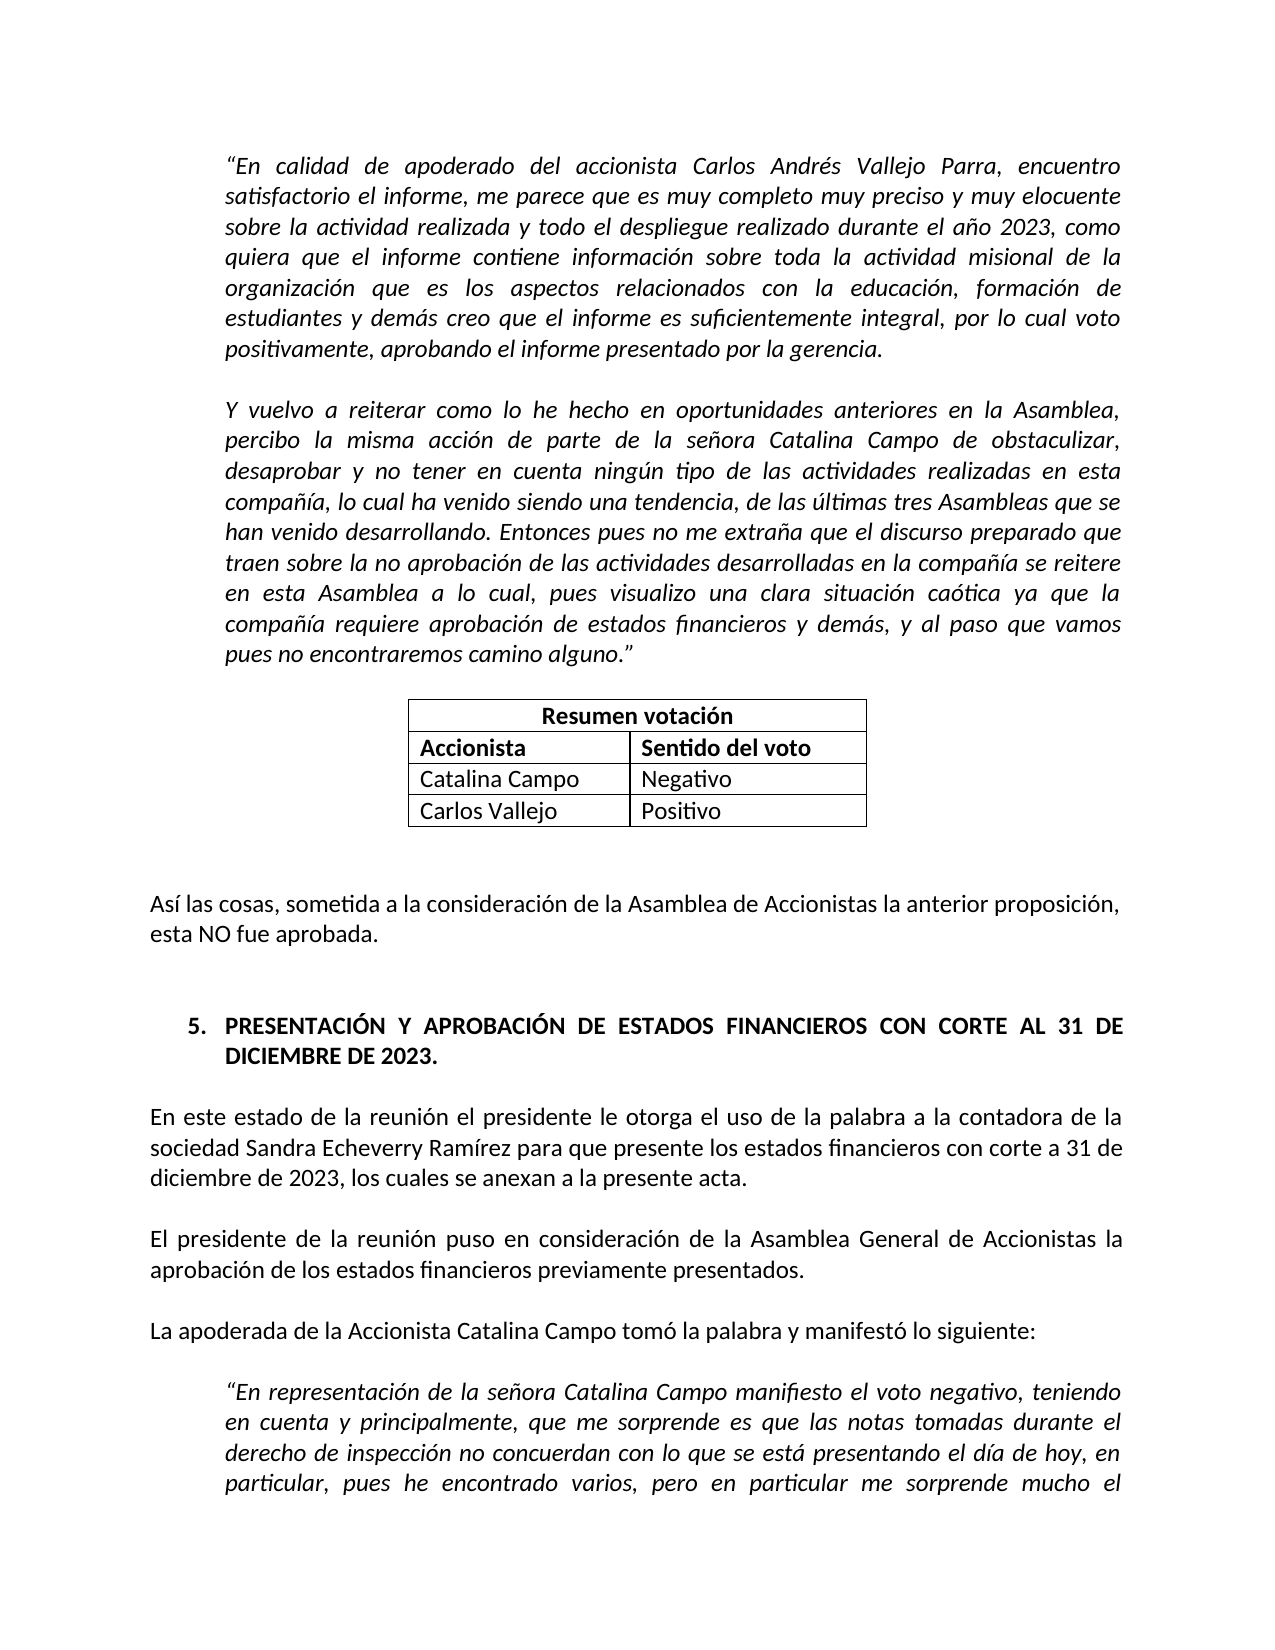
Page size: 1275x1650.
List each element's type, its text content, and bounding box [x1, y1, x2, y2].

text El presidente de la reunión puso en consideración de la Asamblea General de Accionistas la aprobación de los estados financieros previamente presentados. [150, 1223, 1125, 1284]
table_cell Negativo [631, 764, 866, 794]
table_cell Sentido del voto [631, 732, 866, 762]
table_cell Accionista [409, 732, 629, 762]
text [225, 1376, 1125, 1498]
table_cell Catalina Campo [409, 764, 629, 794]
text Así las cosas, sometida a la consideración de la Asamblea de Accionistas la anterior proposición, esta NO fue aprobada. [150, 888, 1125, 949]
table_cell Positivo [631, 795, 866, 826]
text La apoderada de la Accionista Catalina Campo tomó la palabra y manifestó lo siguiente: [150, 1315, 1125, 1346]
text En este estado de la reunión el presidente le otorga el uso de la palabra a la contadora de la sociedad Sandra Echeverry Ramírez para que presente los estados financieros con corte a 31 de diciembre de 2023, los cuales se anexan a la presente acta. [150, 1101, 1125, 1193]
list PRESENTACIÓN Y APROBACIÓN DE ESTADOS FINANCIEROS CON CORTE AL 31 DE DICIEMBRE DE 2023. [187, 1010, 1125, 1071]
table_header Resumen votación [409, 700, 866, 731]
table_cell Carlos Vallejo [409, 795, 629, 826]
text “En calidad de apoderado del accionista Carlos Andrés Vallejo Parra, encuentro satisfactorio el informe, me parece que es muy completo muy preciso y muy elocuente sobre la actividad realizada y todo el despliegue realizado durante el año 2023, como quiera que el informe contiene información sobre toda la actividad misional de la organización que es los aspectos relacionados con la educación, formación de estudiantes y demás creo que el informe es suficientemente integral, por lo cual voto positivamente, aprobando el informe presentado por la gerencia. [225, 150, 1125, 364]
text Y vuelvo a reiterar como lo he hecho en oportunidades anteriores en la Asamblea, percibo la misma acción de parte de la señora Catalina Campo de obstaculizar, desaprobar y no tener en cuenta ningún tipo de las actividades realizadas en esta compañía, lo cual ha venido siendo una tendencia, de las últimas tres Asambleas que se han venido desarrollando. Entonces pues no me extraña que el discurso preparado que traen sobre la no aprobación de las actividades desarrolladas en la compañía se reitere en esta Asamblea a lo cual, pues visualizo una clara situación caótica ya que la compañía requiere aprobación de estados financieros y demás, y al paso que vamos pues no encontraremos camino alguno.” [225, 394, 1125, 669]
